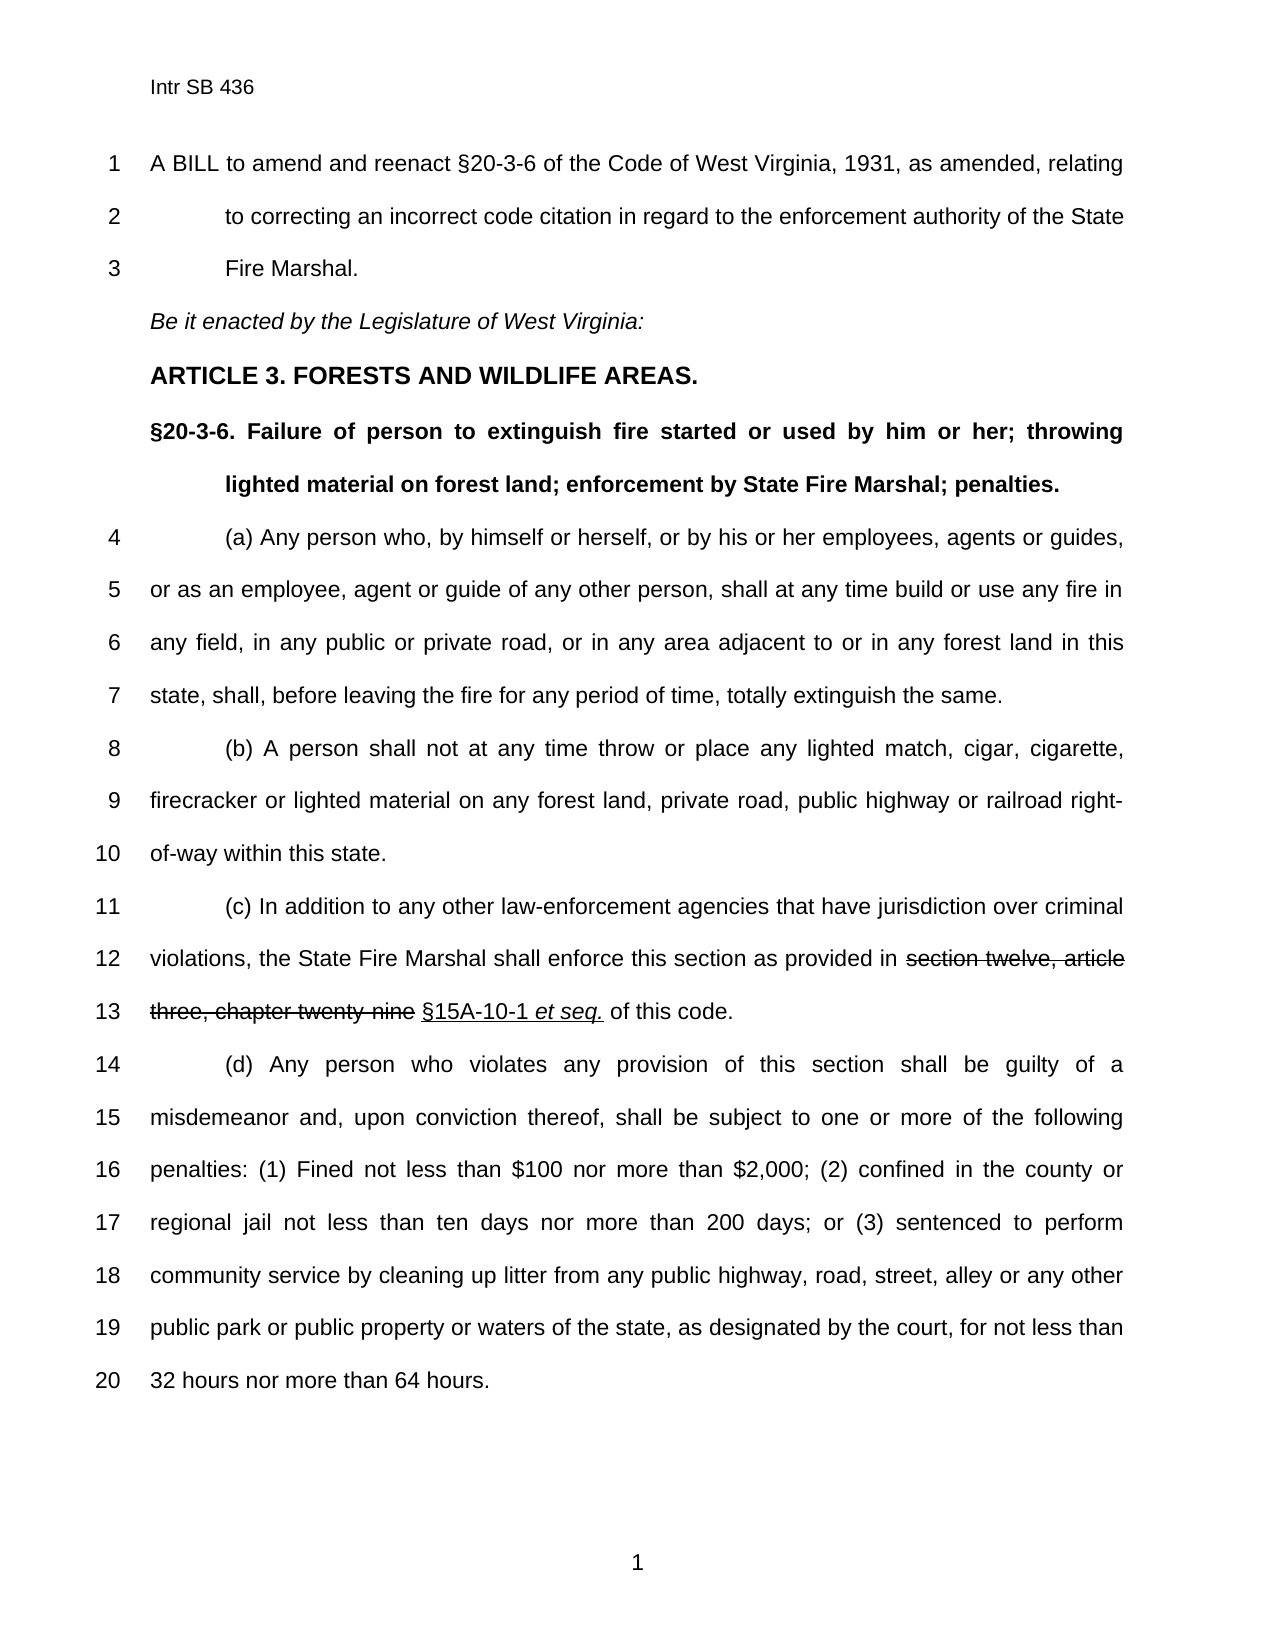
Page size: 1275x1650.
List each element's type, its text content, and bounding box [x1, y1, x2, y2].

text (a) Any person who, by himself or herself, or by his or her employees, agents or guides, or as an employee, agent or guide of any other person, shall at any time build or use any fire in any field, in any public or private road, or in any area adjacent to or in any forest land in this state, shall, before leaving the fire for any period of time, totally extinguish the same. [150, 524, 1125, 708]
text (d) Any person who violates any provision of this section shall be guilty of a misdemeanor and, upon conviction thereof, shall be subject to one or more of the following penalties: (1) Fined not less than $100 nor more than $2,000; (2) confined in the county or regional jail not less than ten days nor more than 200 days; or (3) sentenced to perform community service by cleaning up litter from any public highway, road, street, alley or any other public park or public property or waters of the state, as designated by the court, for not less than 32 hours nor more than 64 hours. [150, 1051, 1125, 1393]
subtitle §20-3-6. Failure of person to extinguish fire started or used by him or her; throwing lighted material on forest land; enforcement by State Fire Marshal; penalties. [150, 418, 1125, 497]
text (b) A person shall not at any time throw or place any lighted match, cigar, cigarette, firecracker or lighted material on any forest land, private road, public highway or railroad right-of-way within this state. [150, 734, 1125, 866]
text Be it enacted by the Legislature of West Virginia: [150, 308, 1125, 334]
text (c) In addition to any other law-enforcement agencies that have jurisdiction over criminal violations, the State Fire Marshal shall enforce this section as provided in section twelve, article three, chapter twenty-nine §15A-10-1 et seq. of this code. [150, 893, 1125, 1024]
subtitle ARTICLE 3. FORESTS AND WILDLIFE AREAS. [150, 361, 1125, 389]
title A BILL to amend and reenact §20-3-6 of the Code of West Virginia, 1931, as amended, relating to correcting an incorrect code citation in regard to the enforcement authority of the State Fire Marshal. [150, 150, 1125, 282]
